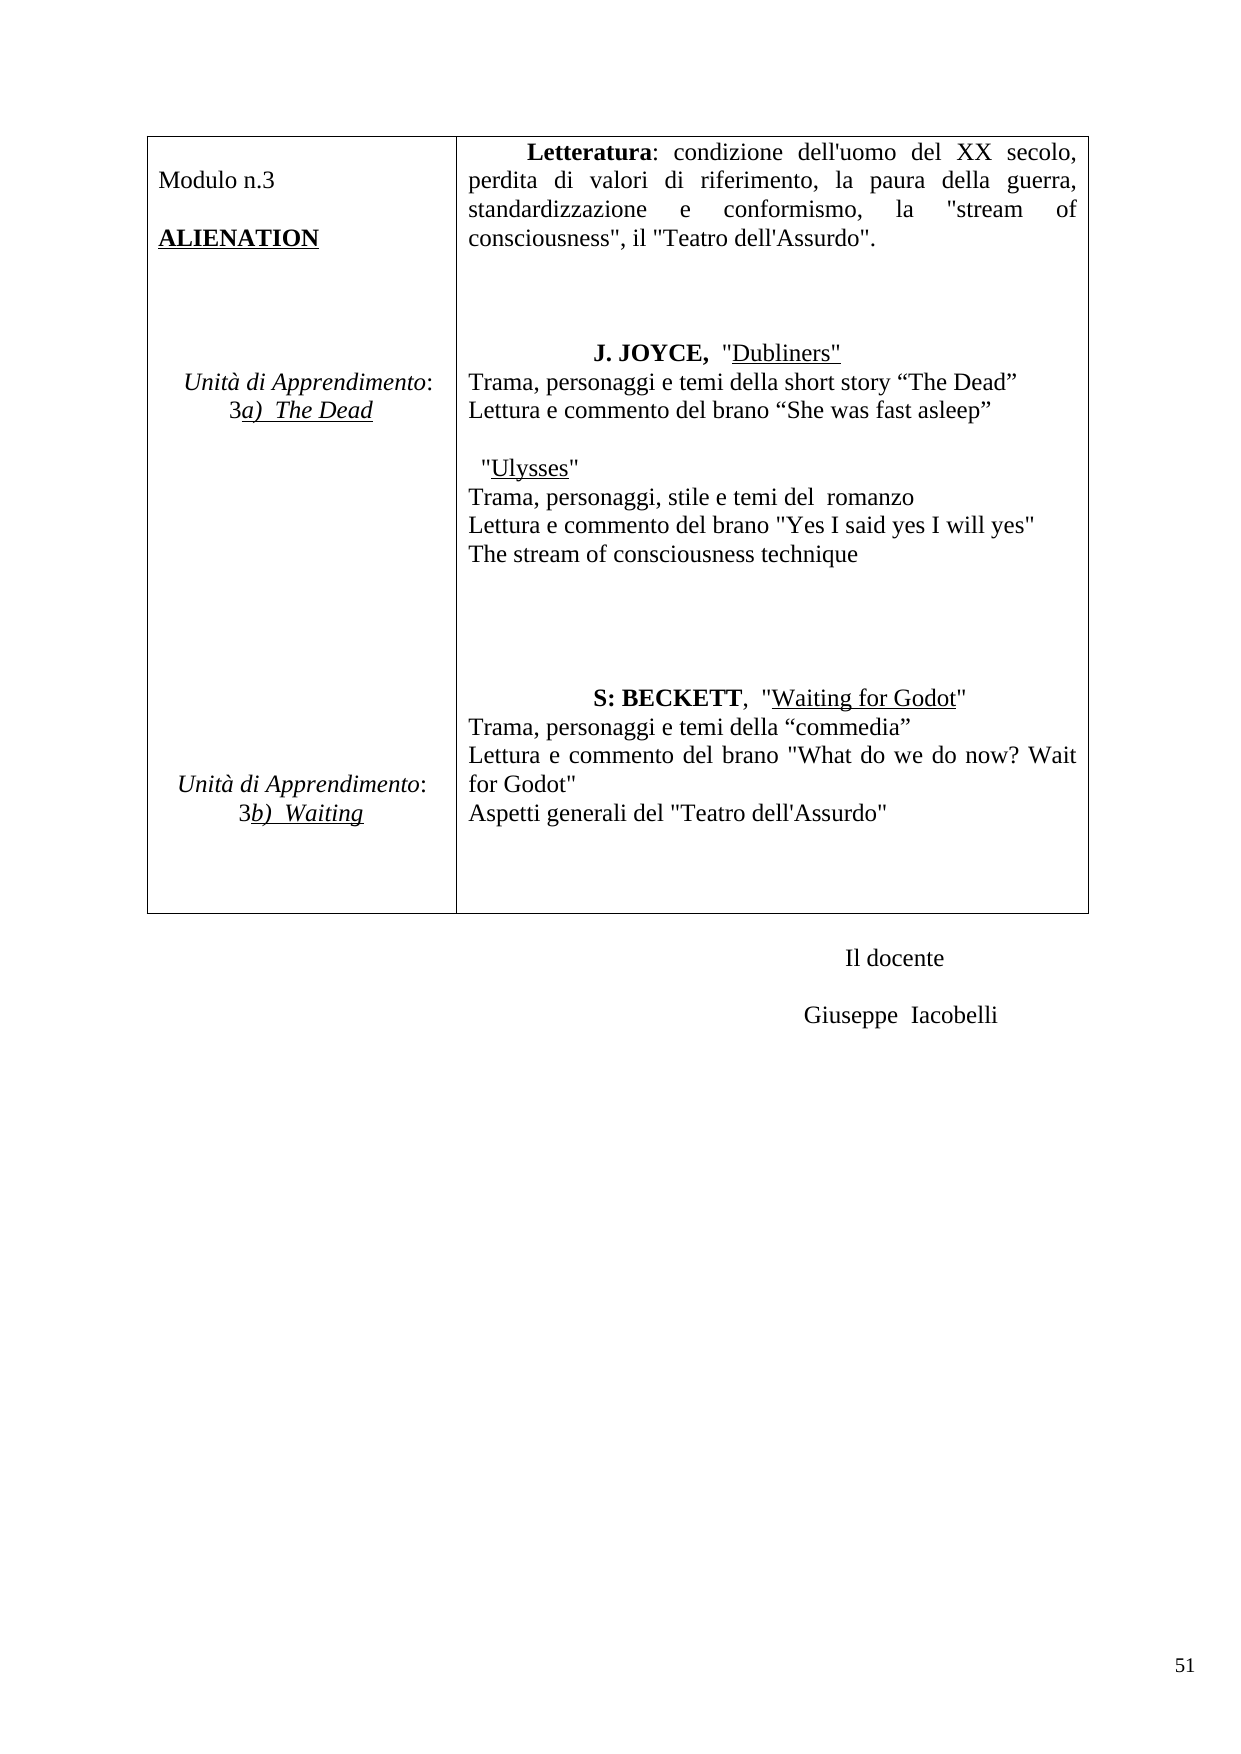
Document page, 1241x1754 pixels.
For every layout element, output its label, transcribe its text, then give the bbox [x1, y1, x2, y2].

text Giuseppe Iacobelli [29, 1000, 1195, 1029]
text Il docente [29, 943, 1195, 972]
table_cell Letteratura: condizione dell'uomo del XX secolo, perdita di valori di riferimento, la paura della guerra, standardizzazione e conformismo, la "stream of consciousness", il "Teatro dell'Assurdo". J. JOYCE, "Dubliners" Trama, personaggi e temi della short story “The Dead” Lettura e commento del brano “She was fast asleep” "Ulysses" Trama, personaggi, stile e temi del romanzo Lettura e commento del brano "Yes I said yes I will yes" The stream of consciousness technique S: BECKETT, "Waiting for Godot" Trama, personaggi e temi della “commedia” Lettura e commento del brano "What do we do now? Wait for Godot" Aspetti generali del "Teatro dell'Assurdo" [457, 137, 1088, 913]
table_cell Modulo n.3 ALIENATION Unità di Apprendimento: 3a) The Dead Unità di Apprendimento: 3b) Waiting [148, 137, 456, 913]
